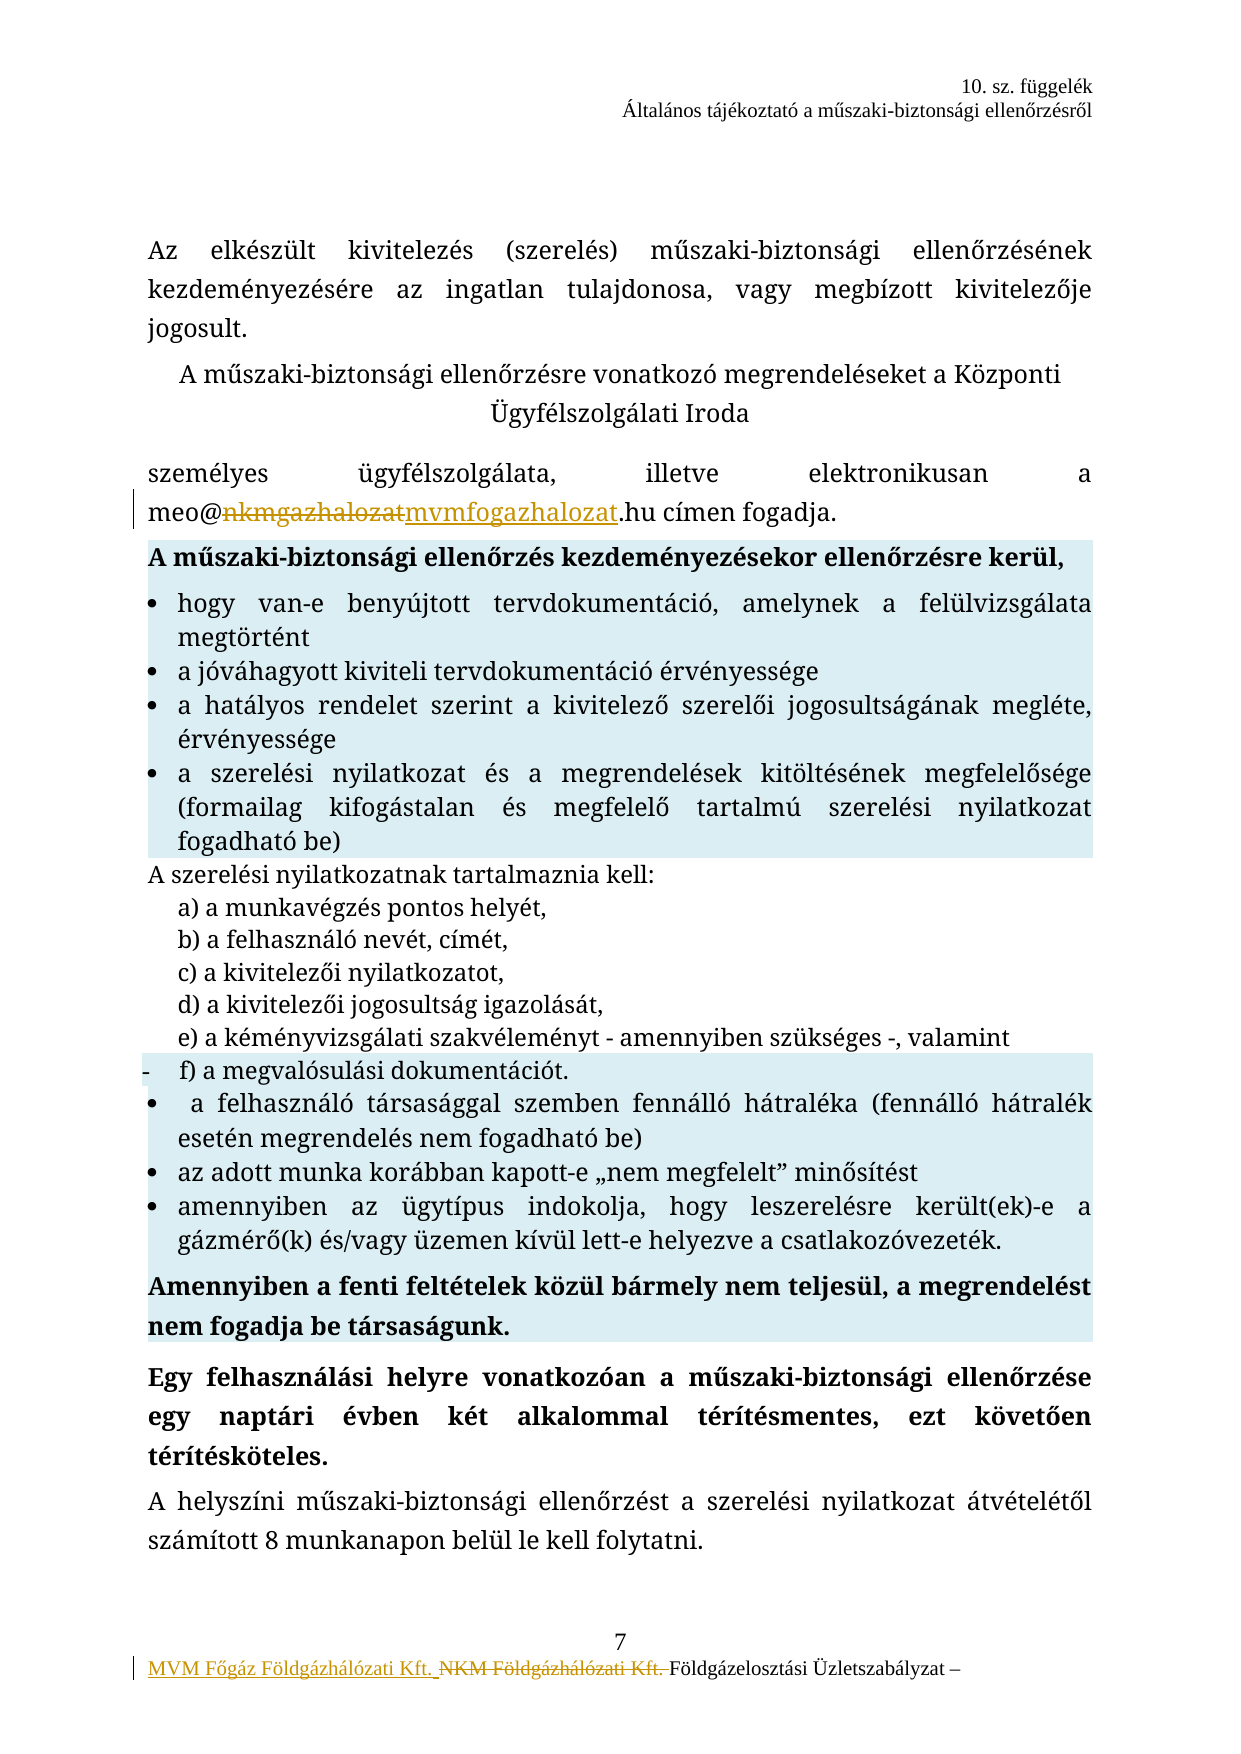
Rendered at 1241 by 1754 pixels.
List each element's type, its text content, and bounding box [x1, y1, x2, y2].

list Az elkészült kivitelezés (szerelés) műszaki-biztonsági ellenőrzésének kezdeményezésére az ingatlan tulajdonosa, vagy megbízott kivitelezője jogosult. [148, 232, 1093, 345]
list személyes ügyfélszolgálata, illetve elektronikusan a meo@.hu címen fogadja. [148, 455, 1093, 529]
text A szerelési nyilatkozatnak tartalmaznia kell: [148, 858, 1093, 891]
list a szerelési nyilatkozat és a megrendelések kitöltésének megfelelősége (formailag kifogástalan és megfelelő tartalmú szerelési nyilatkozat fogadható be) [148, 756, 1093, 858]
text A műszaki-biztonsági ellenőrzésre vonatkozó megrendeléseket a Központi Ügyfélszolgálati Iroda [148, 356, 1093, 429]
list a hatályos rendelet szerint a kivitelező szerelői jogosultságának megléte, érvényessége [148, 688, 1093, 756]
list A műszaki-biztonsági ellenőrzés kezdeményezésekor ellenőrzésre kerül, [148, 540, 1093, 574]
list hogy van-e benyújtott tervdokumentáció, amelynek a felülvizsgálata megtörtént [148, 585, 1093, 653]
list a felhasználó társasággal szemben fennálló hátraléka (fennálló hátralék esetén megrendelés nem fogadható be) [148, 1086, 1093, 1154]
list A helyszíni műszaki-biztonsági ellenőrzést a szerelési nyilatkozat átvételétől számított 8 munkanapon belül le kell folytatni. [148, 1483, 1093, 1557]
text c) a kivitelezői nyilatkozatot, [177, 956, 1093, 988]
text d) a kivitelezői jogosultság igazolását, [177, 988, 1093, 1021]
list Egy felhasználási helyre vonatkozóan a műszaki-biztonsági ellenőrzése egy naptári évben két alkalommal térítésmentes, ezt követően térítésköteles. [148, 1360, 1093, 1472]
list a jóváhagyott kiviteli tervdokumentáció érvényessége [148, 653, 1093, 688]
list amennyiben az ügytípus indokolja, hogy leszerelésre került(ek)-e a gázmérő(k) és/vagy üzemen kívül lett-e helyezve a csatlakozóvezeték. [148, 1188, 1093, 1256]
text a) a munkavégzés pontos helyét, [177, 891, 1093, 923]
text e) a kéményvizsgálati szakvéleményt - amennyiben szükséges -, valamint [177, 1021, 1093, 1053]
text b) a felhasználó nevét, címét, [177, 923, 1093, 956]
list f) a megvalósulási dokumentációt. [142, 1053, 1093, 1086]
list az adott munka korábban kapott-e „nem megfelelt” minősítést [148, 1154, 1093, 1188]
list Amennyiben a fenti feltételek közül bármely nem teljesül, a megrendelést nem fogadja be társaságunk. [148, 1269, 1093, 1342]
